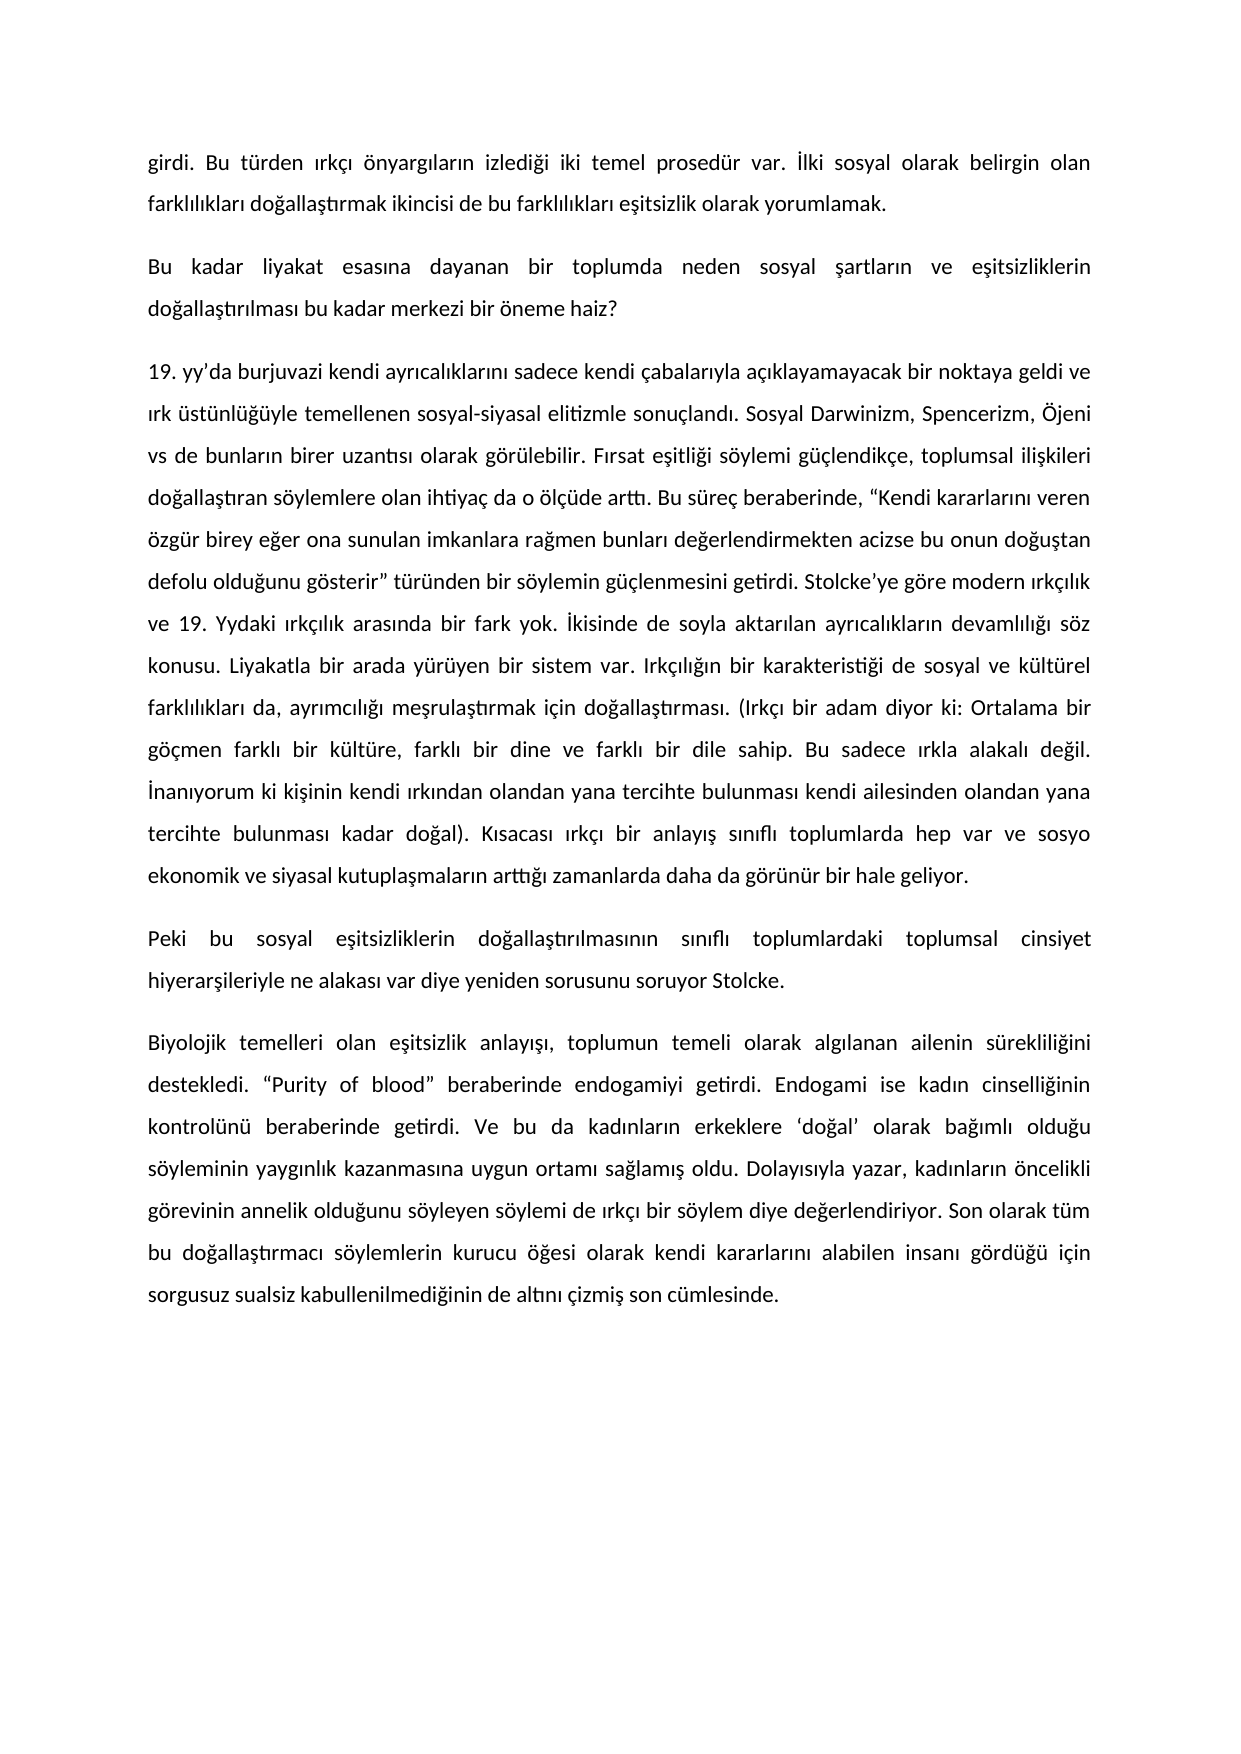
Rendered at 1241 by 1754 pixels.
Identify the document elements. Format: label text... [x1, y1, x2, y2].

text Peki bu sosyal eşitsizliklerin doğallaştırılmasının sınıflı toplumlardaki toplumsal cinsiyet hiyerarşileriyle ne alakası var diye yeniden sorusunu soruyor Stolcke. [148, 924, 1093, 994]
text Biyolojik temelleri olan eşitsizlik anlayışı, toplumun temeli olarak algılanan ailenin sürekliliğini destekledi. “Purity of blood” beraberinde endogamiyi getirdi. Endogami ise kadın cinselliğinin kontrolünü beraberinde getirdi. Ve bu da kadınların erkeklere ‘doğal’ olarak bağımlı olduğu söyleminin yaygınlık kazanmasına uygun ortamı sağlamış oldu. Dolayısıyla yazar, kadınların öncelikli görevinin annelik olduğunu söyleyen söylemi de ırkçı bir söylem diye değerlendiriyor. Son olarak tüm bu doğallaştırmacı söylemlerin kurucu öğesi olarak kendi kararlarını alabilen insanı gördüğü için sorgusuz sualsiz kabullenilmediğinin de altını çizmiş son cümlesinde. [148, 1028, 1093, 1308]
text 19. yy’da burjuvazi kendi ayrıcalıklarını sadece kendi çabalarıyla açıklayamayacak bir noktaya geldi ve ırk üstünlüğüyle temellenen sosyal-siyasal elitizmle sonuçlandı. Sosyal Darwinizm, Spencerizm, Öjeni vs de bunların birer uzantısı olarak görülebilir. Fırsat eşitliği söylemi güçlendikçe, toplumsal ilişkileri doğallaştıran söylemlere olan ihtiyaç da o ölçüde arttı. Bu süreç beraberinde, “Kendi kararlarını veren özgür birey eğer ona sunulan imkanlara rağmen bunları değerlendirmekten acizse bu onun doğuştan defolu olduğunu gösterir” türünden bir söylemin güçlenmesini getirdi. Stolcke’ye göre modern ırkçılık ve 19. Yydaki ırkçılık arasında bir fark yok. İkisinde de soyla aktarılan ayrıcalıkların devamlılığı söz konusu. Liyakatla bir arada yürüyen bir sistem var. Irkçılığın bir karakteristiği de sosyal ve kültürel farklılıkları da, ayrımcılığı meşrulaştırmak için doğallaştırması. (Irkçı bir adam diyor ki: Ortalama bir göçmen farklı bir kültüre, farklı bir dine ve farklı bir dile sahip. Bu sadece ırkla alakalı değil. İnanıyorum ki kişinin kendi ırkından olandan yana tercihte bulunması kendi ailesinden olandan yana tercihte bulunması kadar doğal). Kısacası ırkçı bir anlayış sınıflı toplumlarda hep var ve sosyo ekonomik ve siyasal kutuplaşmaların arttığı zamanlarda daha da görünür bir hale geliyor. [148, 357, 1093, 889]
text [148, 148, 1093, 218]
text Bu kadar liyakat esasına dayanan bir toplumda neden sosyal şartların ve eşitsizliklerin doğallaştırılması bu kadar merkezi bir öneme haiz? [148, 252, 1093, 322]
